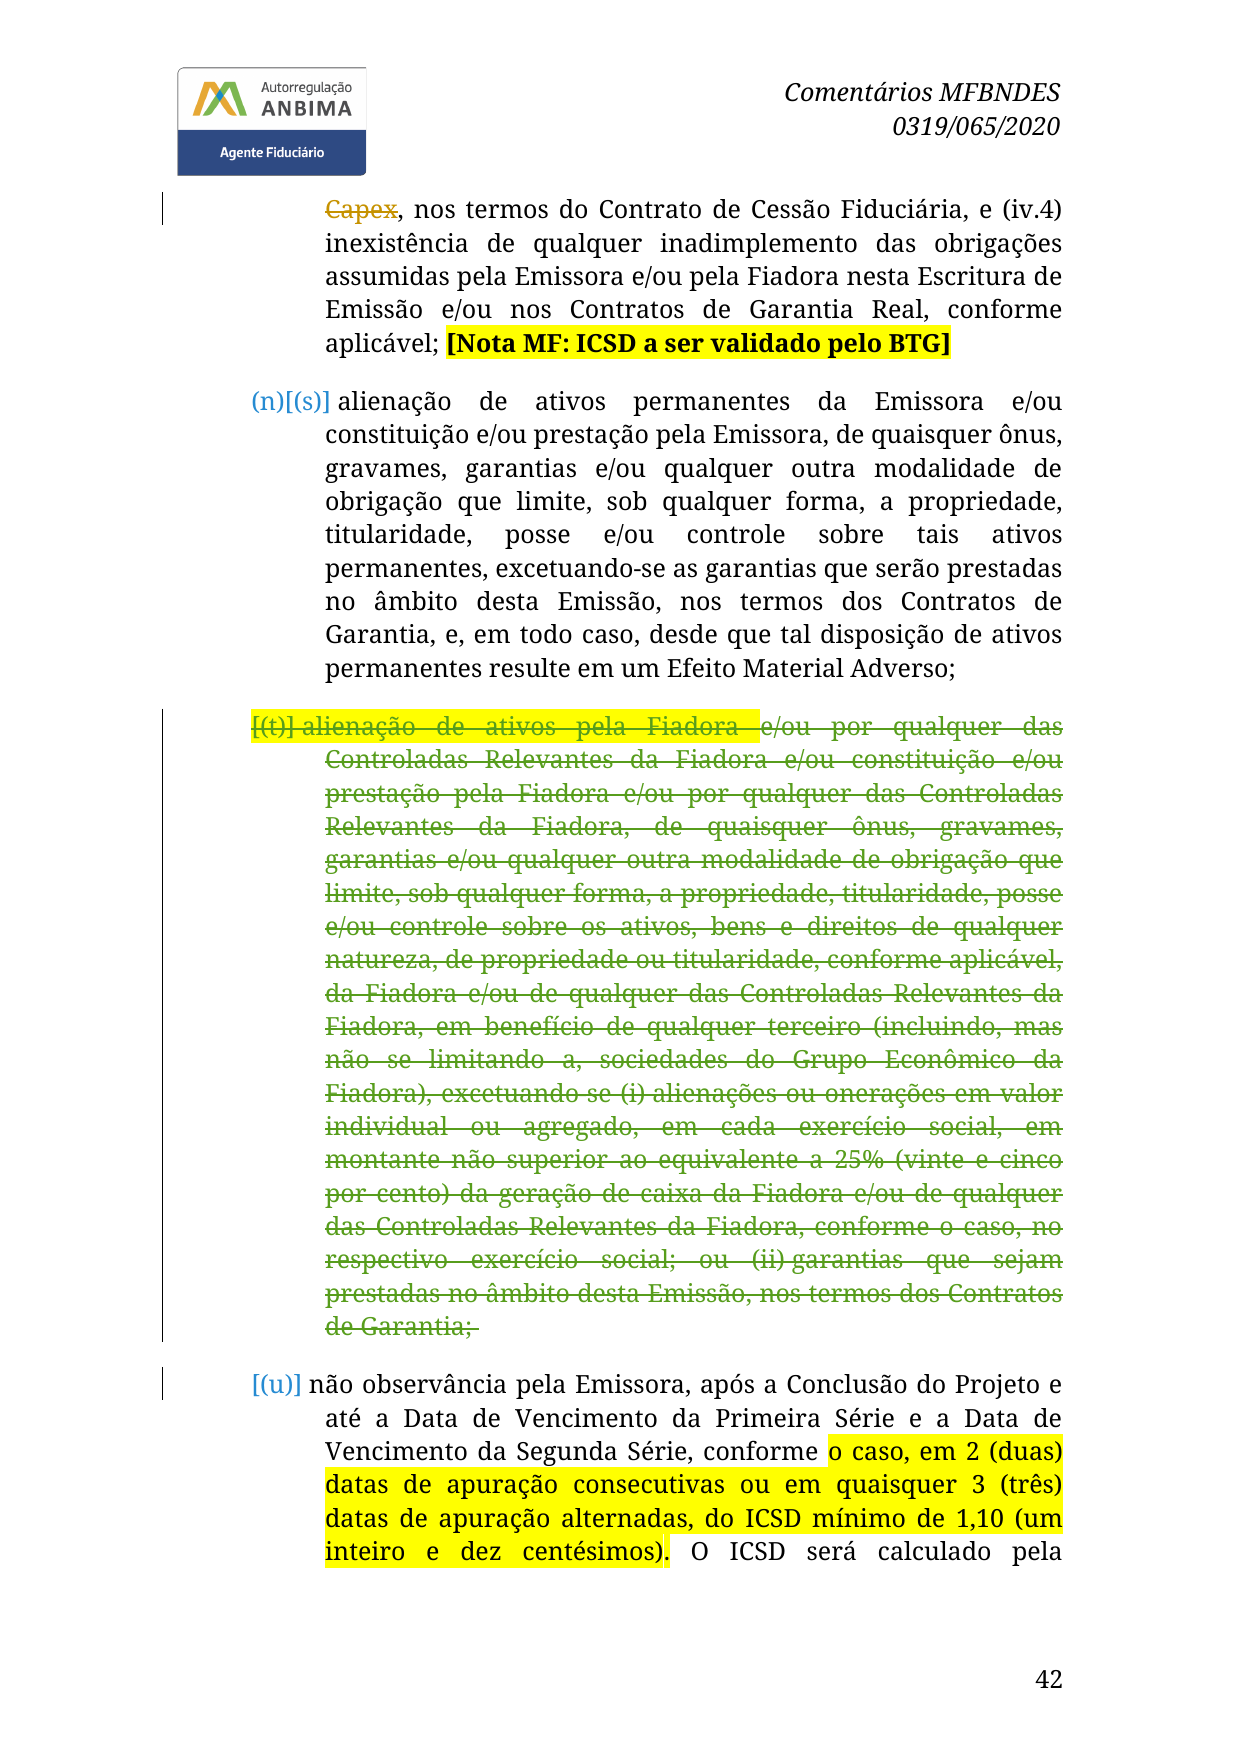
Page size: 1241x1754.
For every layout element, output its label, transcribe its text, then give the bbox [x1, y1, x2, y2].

picture [177, 67, 367, 176]
text alienação de ativos permanentes da Emissora e/ou constituição e/ou prestação pela Emissora, de quaisquer ônus, gravames, garantias e/ou qualquer outra modalidade de obrigação que limite, sob qualquer forma, a propriedade, titularidade, posse e/ou controle sobre tais ativos permanentes, excetuando-se as garantias que serão prestadas no âmbito desta Emissão, nos termos dos Contratos de Garantia, e, em todo caso, desde que tal disposição de ativos permanentes resulte em um Efeito Material Adverso; [251, 384, 1063, 684]
